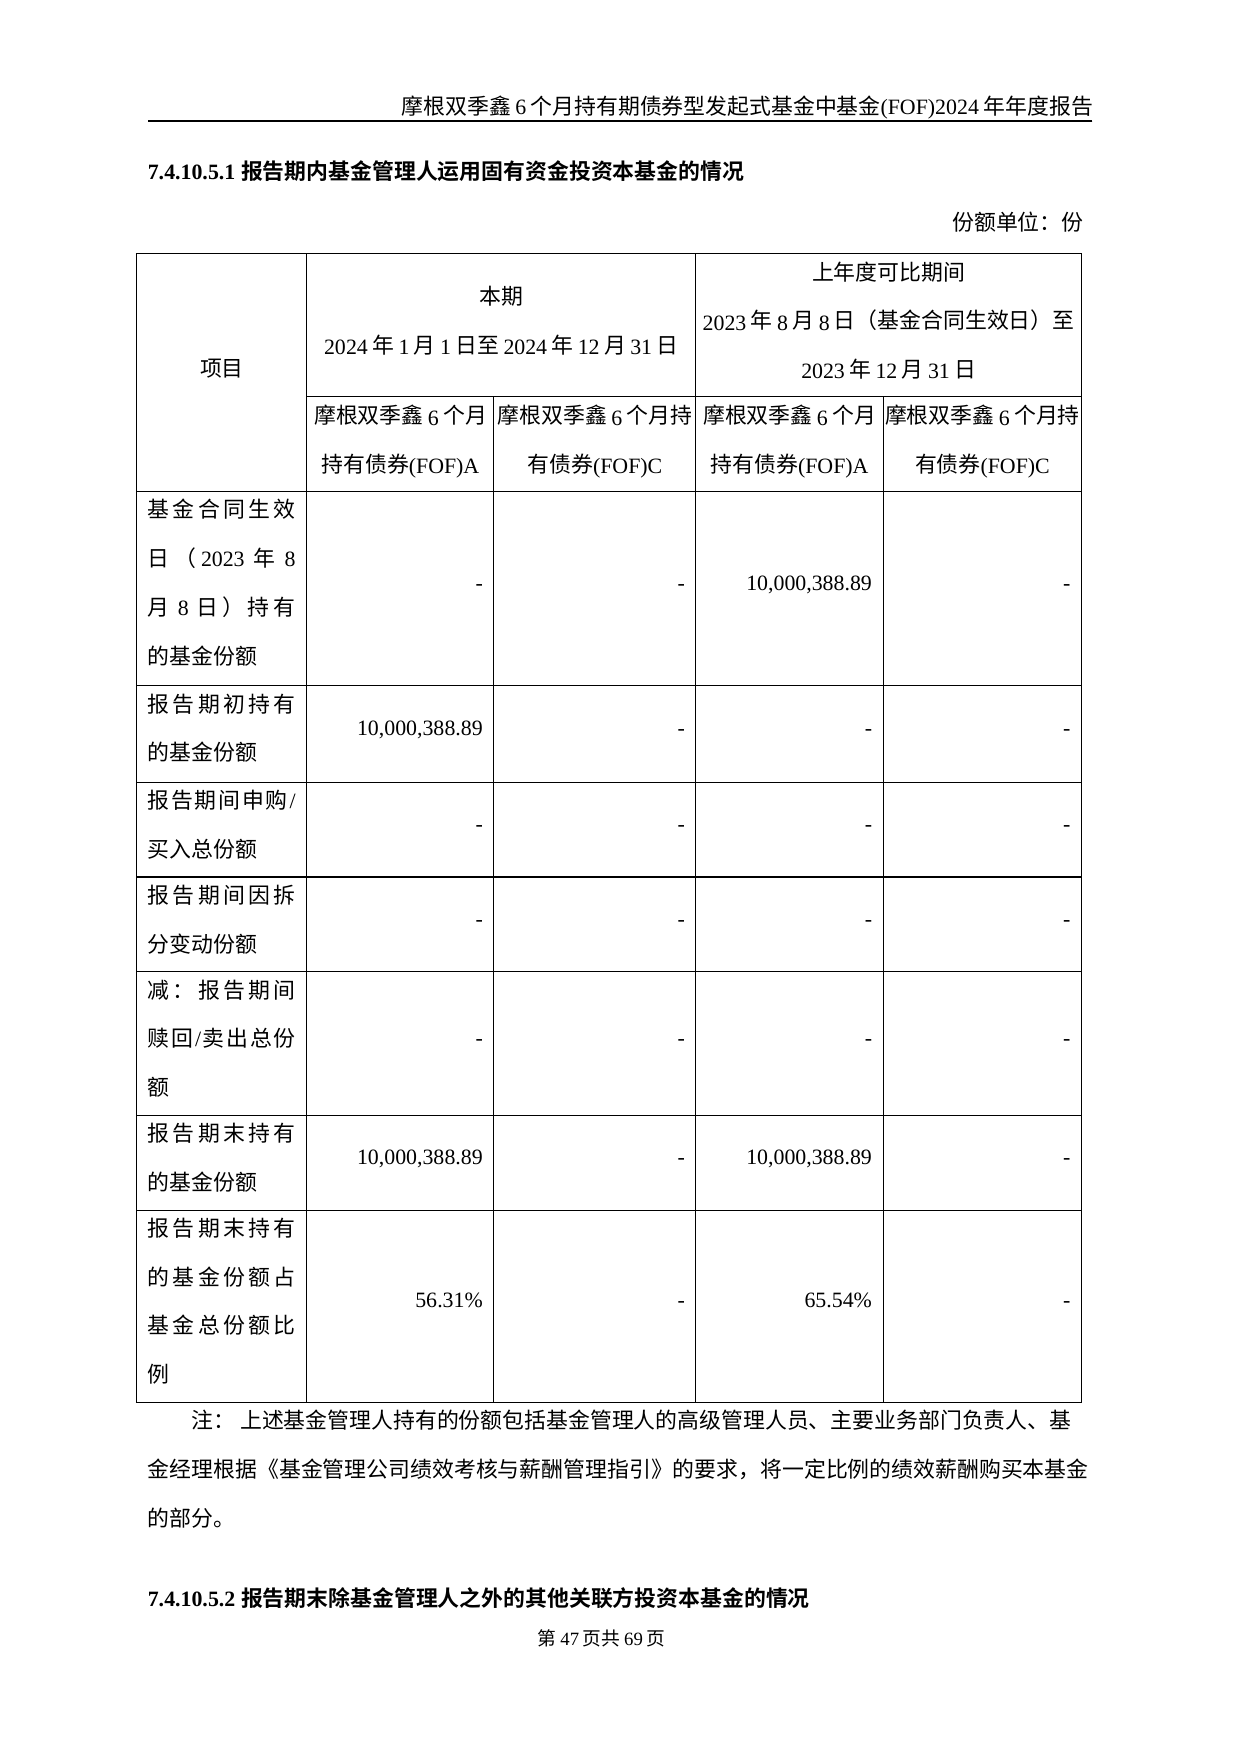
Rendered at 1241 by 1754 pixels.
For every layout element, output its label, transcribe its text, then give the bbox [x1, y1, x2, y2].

table_cell 65.54% [696, 1211, 883, 1402]
table_cell 报告期末持有的基金份额 [137, 1116, 306, 1209]
text 7.4.10.5.1 报告期内基金管理人运用固有资金投资本基金的情况 [148, 154, 1092, 186]
table_cell - [884, 878, 1081, 971]
text 注： 上述基金管理人持有的份额包括基金管理人的高级管理人员、主要业务部门负责人、基金经理根据《基金管理公司绩效考核与薪酬管理指引》的要求，将一定比例的绩效薪酬购买本基金的部分。 [148, 1403, 1092, 1533]
table_cell 报告期末持有的基金份额占基金总份额比例 [137, 1211, 306, 1402]
table_header 本期 2024年1月1日至2024年12月31日 [307, 254, 695, 396]
table_cell - [884, 686, 1081, 782]
table_cell - [696, 878, 883, 971]
table_cell - [494, 783, 695, 876]
table_cell 报告期初持有的基金份额 [137, 686, 306, 782]
table_cell - [884, 1211, 1081, 1402]
table_header 上年度可比期间 2023年8月8日（基金合同生效日）至2023年12月31日 [696, 254, 1081, 396]
table_cell 摩根双季鑫6个月持有债券(FOF)C [494, 397, 695, 491]
table_cell 减：报告期间赎回/卖出总份额 [137, 972, 306, 1115]
table_header 项目 [137, 254, 306, 491]
table_cell 报告期间因拆分变动份额 [137, 878, 306, 971]
table_cell - [307, 492, 493, 685]
table_cell - [696, 686, 883, 782]
table_cell 报告期间申购/买入总份额 [137, 783, 306, 876]
table_cell - [494, 1116, 695, 1209]
table_cell - [696, 972, 883, 1115]
table_cell - [696, 783, 883, 876]
table_cell 10,000,388.89 [696, 492, 883, 685]
table_cell - [884, 492, 1081, 685]
table_cell 摩根双季鑫6个月持有债券(FOF)A [696, 397, 883, 491]
table_cell 基金合同生效日（2023年8月8日）持有的基金份额 [137, 492, 306, 685]
table_cell - [307, 972, 493, 1115]
table_cell 56.31% [307, 1211, 493, 1402]
table_cell - [307, 783, 493, 876]
table_cell - [884, 1116, 1081, 1209]
text 7.4.10.5.2 报告期末除基金管理人之外的其他关联方投资本基金的情况 [148, 1581, 1092, 1613]
table_cell - [494, 686, 695, 782]
table_cell - [494, 878, 695, 971]
table_cell - [307, 878, 493, 971]
table_cell - [494, 972, 695, 1115]
text 份额单位：份 [149, 205, 1083, 237]
table_cell 10,000,388.89 [696, 1116, 883, 1209]
table_cell 摩根双季鑫6个月持有债券(FOF)A [307, 397, 493, 491]
table_cell - [884, 783, 1081, 876]
table_cell 10,000,388.89 [307, 1116, 493, 1209]
table_cell - [884, 972, 1081, 1115]
table_cell - [494, 492, 695, 685]
table_cell - [494, 1211, 695, 1402]
table_cell 摩根双季鑫6个月持有债券(FOF)C [884, 397, 1081, 491]
table_cell 10,000,388.89 [307, 686, 493, 782]
